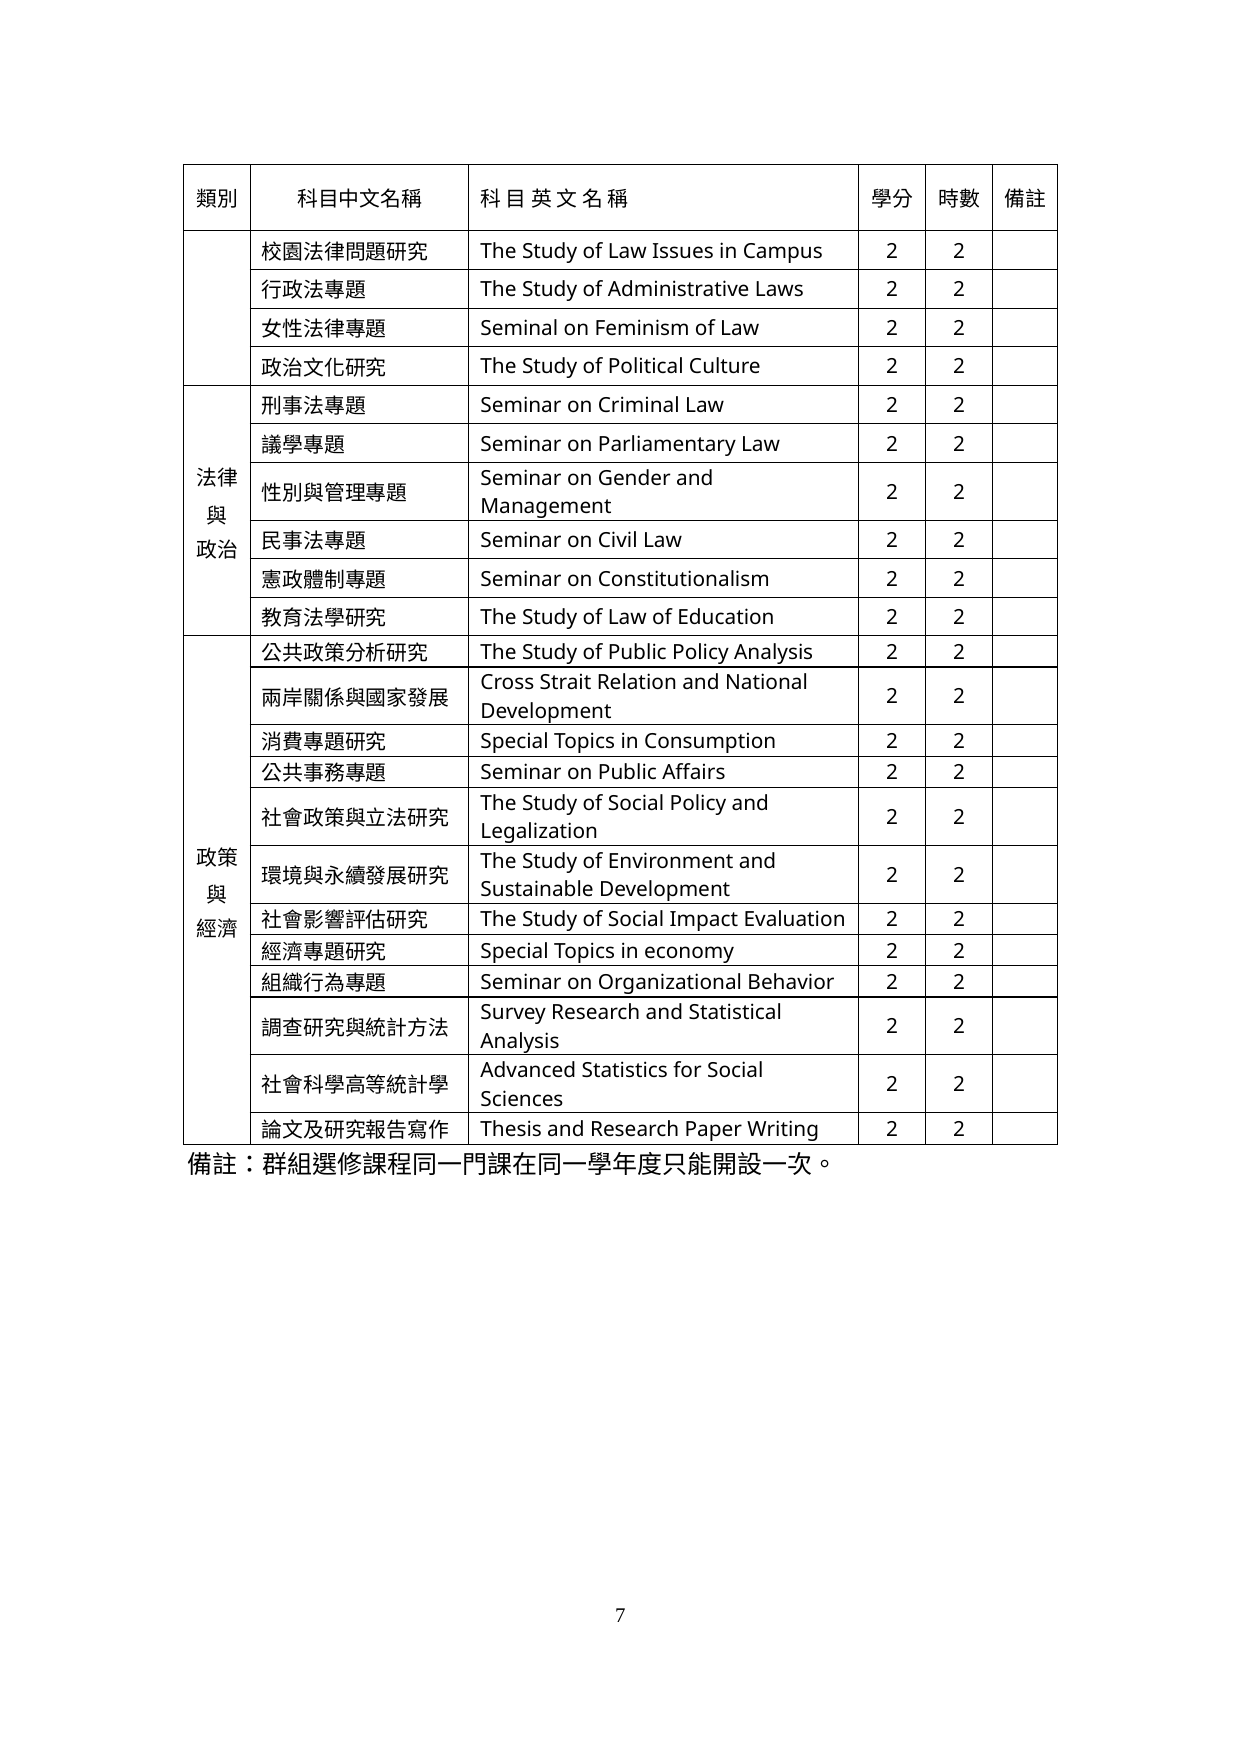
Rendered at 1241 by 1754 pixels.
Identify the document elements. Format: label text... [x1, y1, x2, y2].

table_cell [993, 309, 1057, 346]
table_cell [993, 347, 1057, 384]
table_header 類別 [184, 165, 250, 230]
table_cell 2 [859, 668, 925, 724]
table_cell The Study of Public Policy Analysis [469, 636, 858, 666]
table_cell 2 [926, 998, 992, 1054]
table_cell 組織行為專題 [251, 966, 468, 996]
table_cell 政策 與 經濟 [184, 636, 250, 1143]
table_cell 2 [926, 424, 992, 462]
table_cell [993, 463, 1057, 519]
table_cell [993, 935, 1057, 965]
table_cell Cross Strait Relation and National Development [469, 668, 858, 724]
table_cell 2 [859, 559, 925, 597]
table_cell 公共政策分析研究 [251, 636, 468, 666]
table_cell 2 [926, 347, 992, 384]
table_cell 環境與永續發展研究 [251, 846, 468, 903]
table_header 時數 [926, 165, 992, 230]
table_cell [993, 668, 1057, 724]
table_cell 法律 與 政治 [184, 386, 250, 635]
table_cell Seminar on Criminal Law [469, 386, 858, 423]
table_cell 2 [859, 757, 925, 787]
table_cell [993, 231, 1057, 269]
table_cell 2 [926, 788, 992, 845]
table_cell 調查研究與統計方法 [251, 998, 468, 1054]
table_header 學分 [859, 165, 925, 230]
table_cell 2 [859, 788, 925, 845]
table_cell 2 [859, 309, 925, 346]
table_cell 消費專題研究 [251, 725, 468, 756]
table_cell Special Topics in Consumption [469, 725, 858, 756]
table_cell [993, 1113, 1057, 1143]
table_cell 2 [859, 231, 925, 269]
table_cell The Study of Political Culture [469, 347, 858, 384]
table_cell 2 [926, 270, 992, 307]
table_cell [993, 1055, 1057, 1112]
table_cell 社會影響評估研究 [251, 904, 468, 934]
table_cell The Study of Law of Education [469, 598, 858, 635]
table_cell 2 [859, 966, 925, 996]
table_cell 2 [926, 846, 992, 903]
table_cell Seminar on Organizational Behavior [469, 966, 858, 996]
table_cell Seminar on Gender and Management [469, 463, 858, 519]
table_cell 2 [926, 309, 992, 346]
table_cell [993, 998, 1057, 1054]
table_cell Special Topics in economy [469, 935, 858, 965]
table_cell 行政法專題 [251, 270, 468, 307]
table_cell 2 [859, 463, 925, 519]
table_cell Advanced Statistics for Social Sciences [469, 1055, 858, 1112]
table_cell 2 [859, 424, 925, 462]
table_cell Seminar on Parliamentary Law [469, 424, 858, 462]
table_cell 2 [926, 598, 992, 635]
table_cell 2 [859, 1113, 925, 1143]
table_cell 2 [926, 904, 992, 934]
table_cell 2 [859, 386, 925, 423]
table_cell 社會科學高等統計學 [251, 1055, 468, 1112]
table_cell [993, 846, 1057, 903]
table_cell 2 [859, 904, 925, 934]
table_cell 2 [926, 757, 992, 787]
table_cell 民事法專題 [251, 521, 468, 558]
table_cell 女性法律專題 [251, 309, 468, 346]
table_cell [993, 904, 1057, 934]
table_cell [993, 521, 1057, 558]
table_cell 2 [926, 935, 992, 965]
table_cell 公共事務專題 [251, 757, 468, 787]
table_cell 教育法學研究 [251, 598, 468, 635]
table_cell 2 [926, 1113, 992, 1143]
table_header 科目中文名稱 [251, 165, 468, 230]
table_cell [993, 636, 1057, 666]
table_cell 2 [859, 598, 925, 635]
table_cell 2 [926, 1055, 992, 1112]
table_cell 憲政體制專題 [251, 559, 468, 597]
table_cell 議學專題 [251, 424, 468, 462]
table_cell 2 [859, 998, 925, 1054]
table_cell [993, 559, 1057, 597]
table_cell 2 [859, 347, 925, 384]
table_cell 2 [859, 521, 925, 558]
table_cell 2 [859, 935, 925, 965]
table_cell 刑事法專題 [251, 386, 468, 423]
table_cell The Study of Social Impact Evaluation [469, 904, 858, 934]
table_cell Survey Research and Statistical Analysis [469, 998, 858, 1054]
table_cell 2 [859, 270, 925, 307]
table_cell 2 [926, 725, 992, 756]
table_cell Seminal on Feminism of Law [469, 309, 858, 346]
table_cell 2 [926, 966, 992, 996]
table_cell Seminar on Civil Law [469, 521, 858, 558]
table_cell [993, 424, 1057, 462]
table_header 備註 [993, 165, 1057, 230]
table_cell [993, 386, 1057, 423]
text 備註：群組選修課程同一門課在同一學年度只能開設一次。 [187, 1145, 1053, 1181]
table_cell [993, 757, 1057, 787]
table_cell 2 [926, 231, 992, 269]
table_cell 2 [926, 636, 992, 666]
table_cell [993, 270, 1057, 307]
table_cell 校園法律問題研究 [251, 231, 468, 269]
table_cell 政治文化研究 [251, 347, 468, 384]
table_cell 2 [926, 668, 992, 724]
table_cell 2 [859, 1055, 925, 1112]
table_cell 兩岸關係與國家發展 [251, 668, 468, 724]
table_cell 2 [926, 559, 992, 597]
table_cell 2 [859, 846, 925, 903]
table_cell [993, 725, 1057, 756]
table_cell 2 [926, 521, 992, 558]
table_cell The Study of Environment and Sustainable Development [469, 846, 858, 903]
table_cell 2 [926, 463, 992, 519]
table_cell 論文及研究報告寫作 [251, 1113, 468, 1143]
table_cell [993, 598, 1057, 635]
table_cell The Study of Administrative Laws [469, 270, 858, 307]
table_cell The Study of Social Policy and Legalization [469, 788, 858, 845]
table_header 科 目 英 文 名 稱 [469, 165, 858, 230]
table_cell Seminar on Public Affairs [469, 757, 858, 787]
table_cell [993, 788, 1057, 845]
table_cell [993, 966, 1057, 996]
table_cell 社會政策與立法研究 [251, 788, 468, 845]
table_cell 性別與管理專題 [251, 463, 468, 519]
table_cell 經濟專題研究 [251, 935, 468, 965]
table_cell 2 [859, 636, 925, 666]
table_cell The Study of Law Issues in Campus [469, 231, 858, 269]
table_cell Thesis and Research Paper Writing [469, 1113, 858, 1143]
table_cell 2 [859, 725, 925, 756]
table_cell 2 [926, 386, 992, 423]
table_cell Seminar on Constitutionalism [469, 559, 858, 597]
